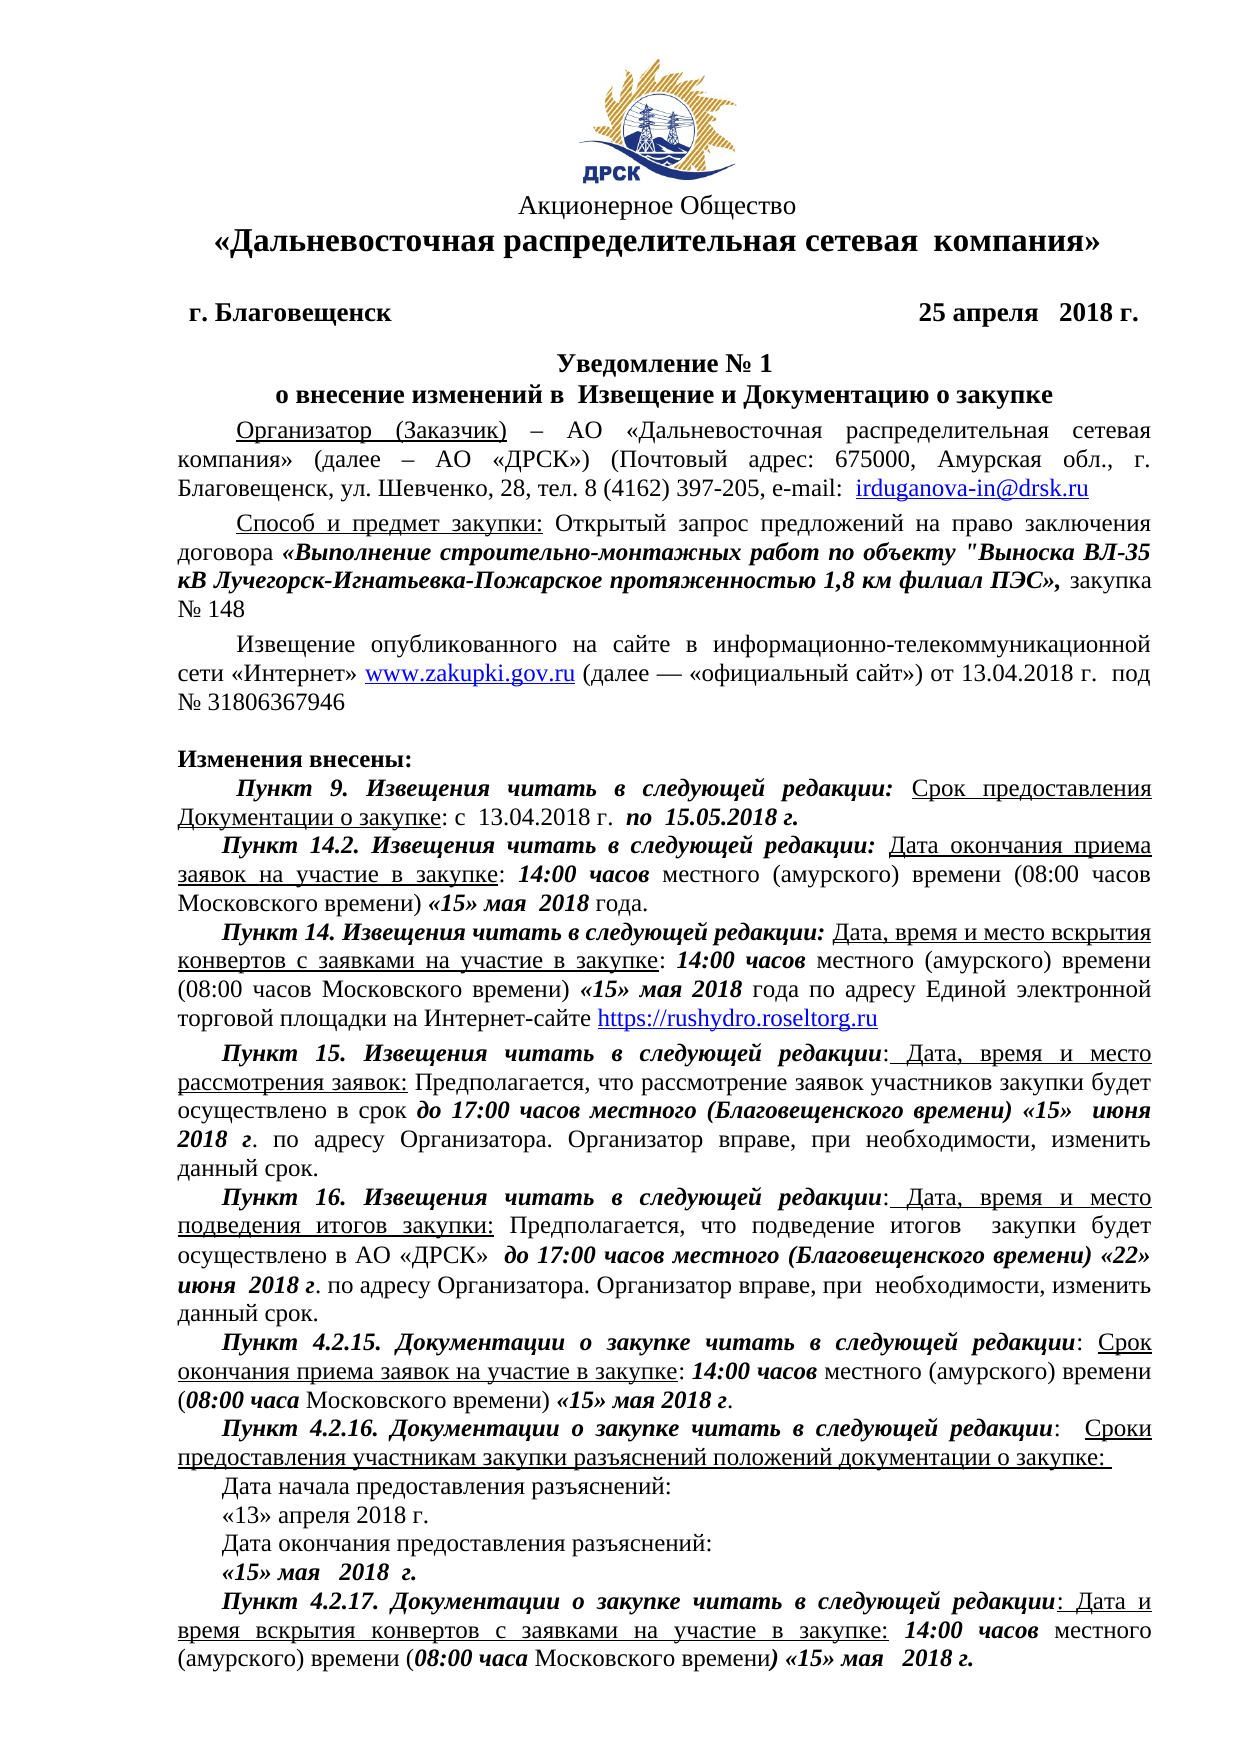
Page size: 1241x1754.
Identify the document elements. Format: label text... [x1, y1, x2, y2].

list Способ и предмет закупки: Открытый запрос предложений на право заключения договора «Выполнение строительно-монтажных работ по объекту "Выноска ВЛ-35 кВ Лучегорск-Игнатьевка-Пожарское протяженностью 1,8 км филиал ПЭС», закупка № 148 [177, 508, 1152, 623]
list Извещение опубликованного на сайте в информационно-телекоммуникационной сети «Интернет» www.zakupki.gov.ru (далее — «официальный сайт») от 13.04.2018 г. под № 31806367946 [177, 629, 1152, 715]
text Пункт 4.2.16. Документации о закупке читать в следующей редакции: Сроки предоставления участникам закупки разъяснений положений документации о закупке: [177, 1413, 1152, 1471]
list Пункт 14. Извещения читать в следующей редакции: Дата, время и место вскрытия конвертов с заявками на участие в закупке: 14:00 часов местного (амурского) времени (08:00 часов Московского времени) «15» мая 2018 года по адресу Единой электронной торговой площадки на Интернет-сайте https://rushydro.roseltorg.ru [177, 917, 1152, 1032]
text Пункт 4.2.17. Документации о закупке читать в следующей редакции: Дата и время вскрытия конвертов с заявками на участие в закупке: 14:00 часов местного (амурского) времени (08емьсот пятьдесят пять тысяч четырестадвести:00 часа Московского времени) «15» мая 2018 г. [177, 1586, 1152, 1672]
text «Дальневосточная распределительная сетевая компания» [177, 220, 1137, 258]
text Дата начала предоставления разъяснений: [177, 1471, 1152, 1500]
text «13» апреля 2018 г. [177, 1500, 1152, 1528]
list Изменения внесены: [177, 744, 1152, 773]
text о внесение изменений в Извещение и Документацию о закупке [177, 378, 1152, 409]
list г. Благовещенск 25 апреля 2018 г. [177, 297, 1152, 328]
text Уведомление № 1 [177, 347, 1152, 378]
list Пункт 15. Извещения читать в следующей редакции: Дата, время и место рассмотрения заявок: Предполагается, что рассмотрение заявок участников закупки будет осуществлено в срок до 17:00 часов местного (Благовещенского времени) «15» июня 2018 г. по адресу Организатора. Организатор вправе, при необходимости, изменить данный срок. [177, 1038, 1152, 1182]
subtitle Акционерное Общество [177, 189, 1137, 220]
list Пункт 14.2. Извещения читать в следующей редакции: Дата окончания приема заявок на участие в закупке: 14:00 часов местного (амурского) времени (08:00 часов Московского времени) «15» мая 2018 года. [177, 830, 1152, 917]
list Пункт 9. Извещения читать в следующей редакции: Срок предоставления Документации о закупке: с 13.04.2018 г. по 15.05.2018 г. [177, 773, 1152, 830]
text «15» мая 2018 г. [177, 1557, 1152, 1586]
text Пункт 16. Извещения читать в следующей редакции: Дата, время и место подведения итогов закупки: Предполагается, что подведение итогов закупки будет осуществлено в АО «ДРСК» до 17:00 часов местного (Благовещенского времени) «22» июня 2018 г. по адресу Организатора. Организатор вправе, при необходимости, изменить данный срок. [177, 1182, 1152, 1327]
list Организатор (Заказчик) – АО «Дальневосточная распределительная сетевая компания» (далее – АО «ДРСК») (Почтовый адрес: 675000, Амурская обл., г. Благовещенск, ул. Шевченко, 28, тел. 8 (4162) 397-205, e-mail: irduganova-in@drsk.ru [177, 415, 1152, 502]
text Пункт 4.2.15. Документации о закупке читать в следующей редакции: Срок окончания приема заявок на участие в закупке: 14:00 часов местного (амурского) времени (08емьсот пятьдесят пять тысяч четырестадвести:00 часа Московского времени) «15» мая 2018 г. [177, 1327, 1152, 1413]
picture [577, 59, 737, 189]
text Дата окончания предоставления разъяснений: [177, 1528, 1152, 1557]
